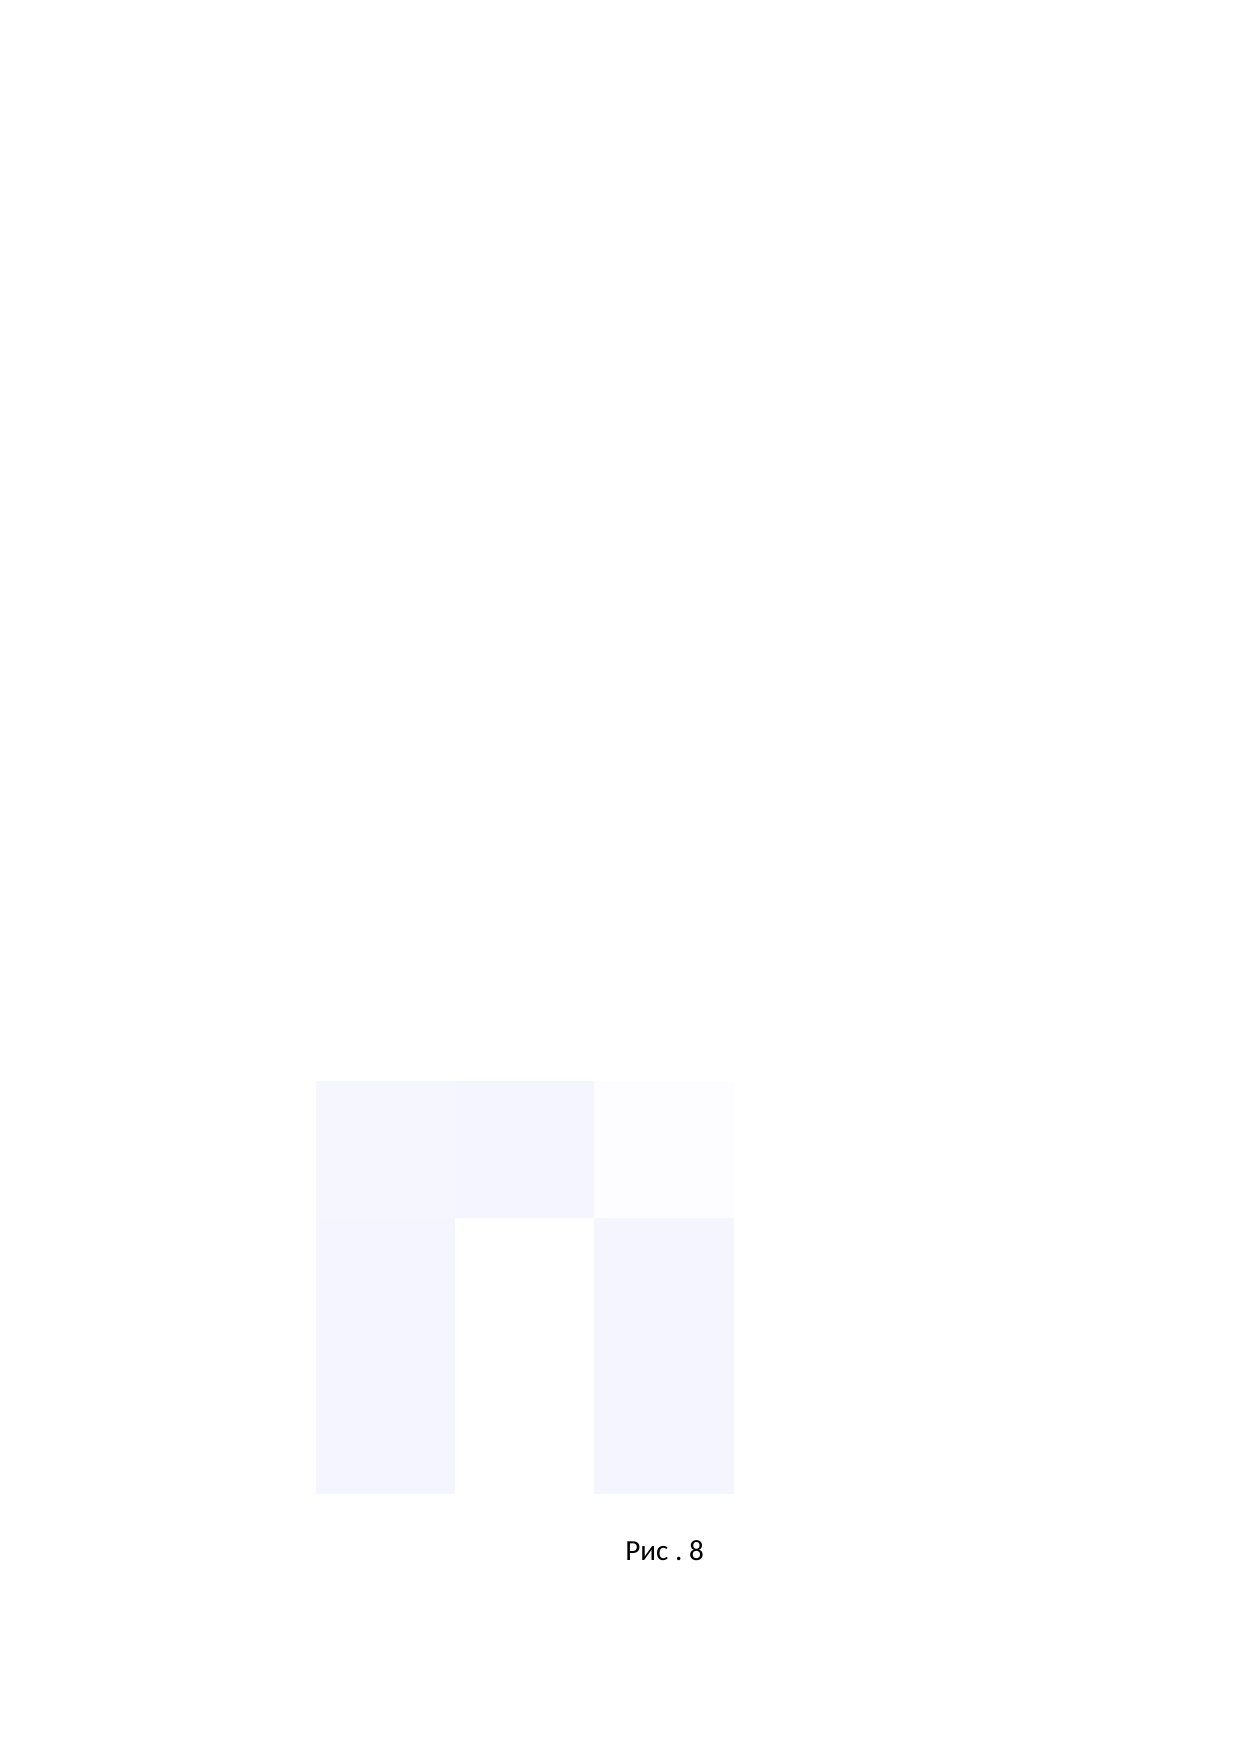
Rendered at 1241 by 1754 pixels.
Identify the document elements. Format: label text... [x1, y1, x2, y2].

text Рис . 8 [177, 1531, 1152, 1568]
